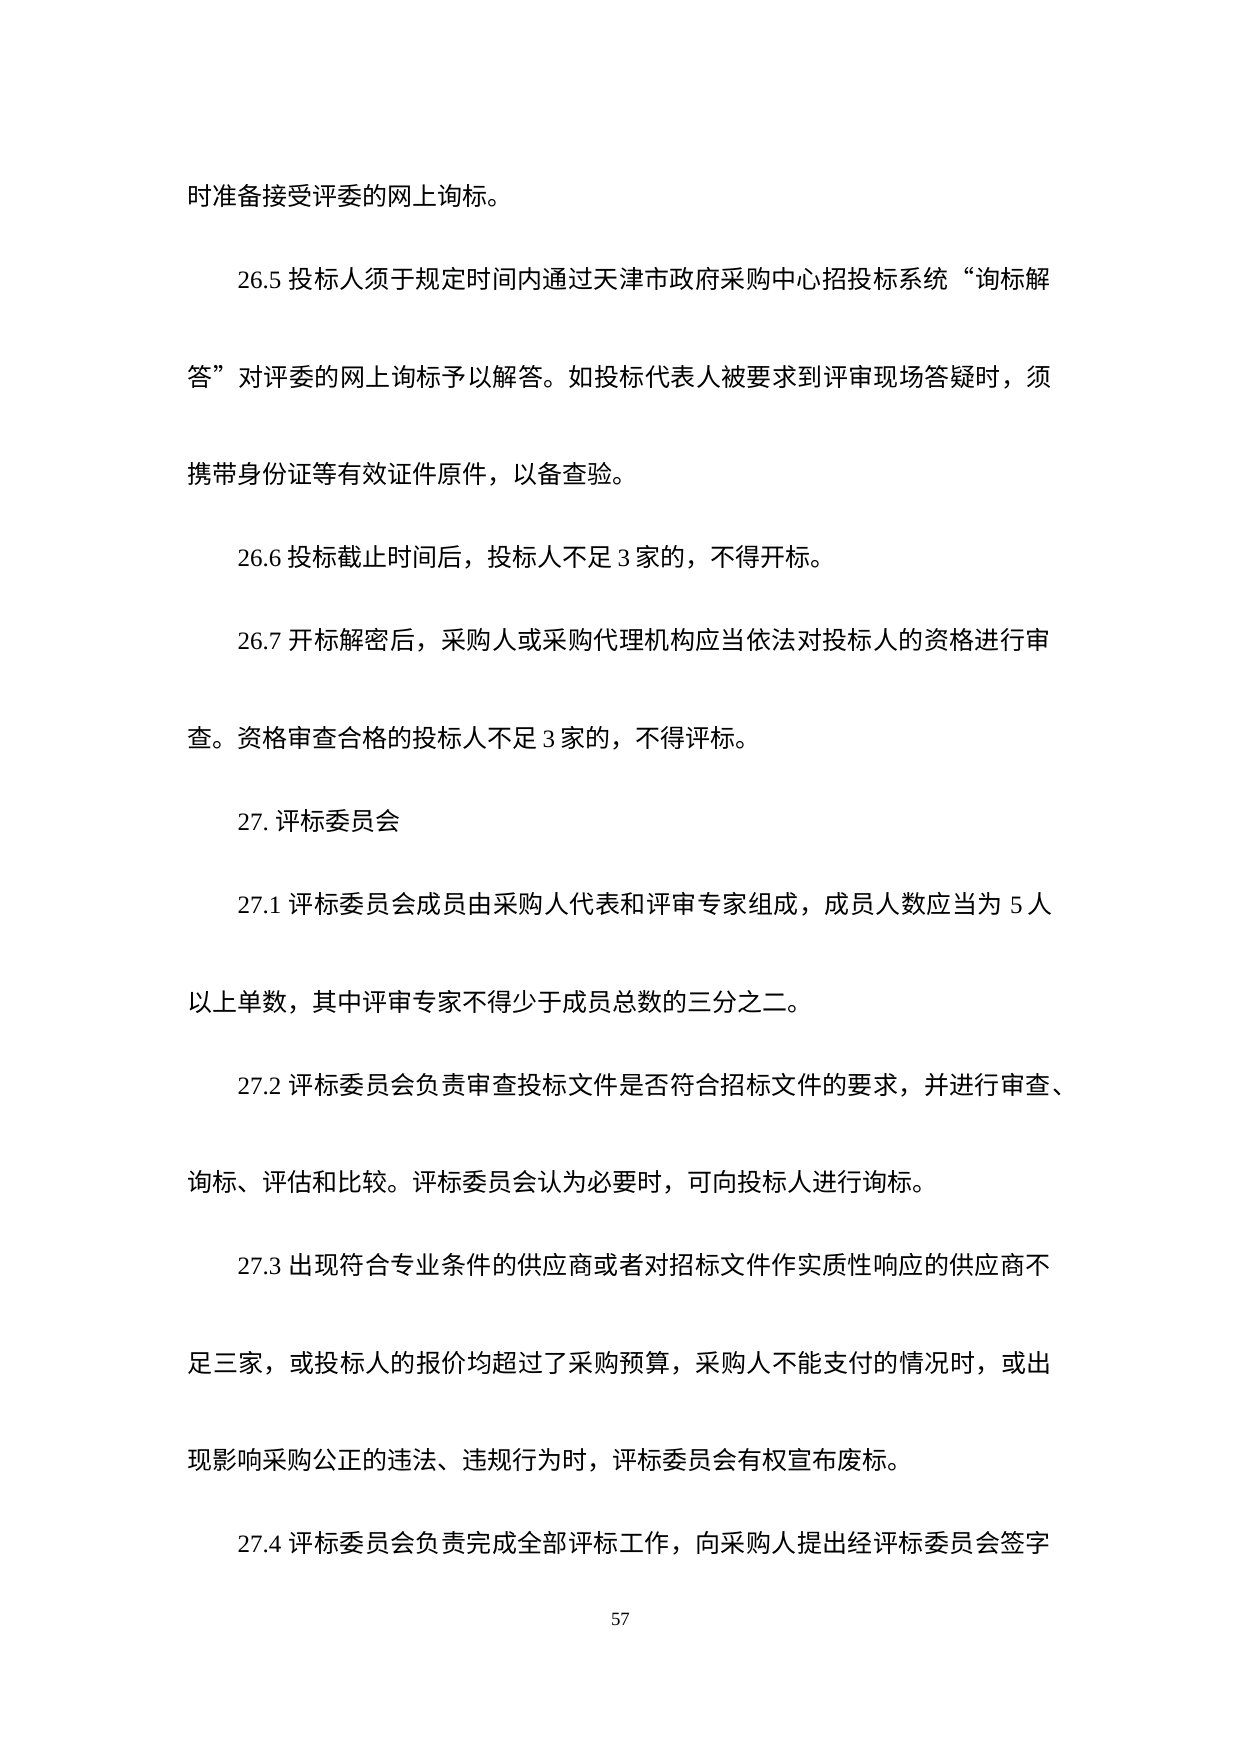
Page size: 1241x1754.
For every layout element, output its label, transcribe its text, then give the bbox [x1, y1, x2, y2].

text 26.7 开标解密后，采购人或采购代理机构应当依法对投标人的资格进行审查。资格审查合格的投标人不足3家的，不得评标。 [187, 606, 1053, 769]
text 26.6 投标截止时间后，投标人不足3家的，不得开标。 [187, 523, 1053, 588]
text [187, 1509, 1053, 1574]
text 27.3 出现符合专业条件的供应商或者对招标文件作实质性响应的供应商不足三家，或投标人的报价均超过了采购预算，采购人不能支付的情况时，或出现影响采购公正的违法、违规行为时，评标委员会有权宣布废标。 [187, 1231, 1053, 1491]
text 27.1 评标委员会成员由采购人代表和评审专家组成，成员人数应当为5人以上单数，其中评审专家不得少于成员总数的三分之二。 [187, 870, 1053, 1033]
text 27.2 评标委员会负责审查投标文件是否符合招标文件的要求，并进行审查、询标、评估和比较。评标委员会认为必要时，可向投标人进行询标。 [187, 1051, 1053, 1213]
text 26.5 投标人须于规定时间内通过天津市政府采购中心招投标系统“询标解答”对评委的网上询标予以解答。如投标代表人被要求到评审现场答疑时，须携带身份证等有效证件原件，以备查验。 [187, 245, 1053, 505]
text 27. 评标委员会 [187, 787, 1053, 852]
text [187, 162, 1053, 227]
